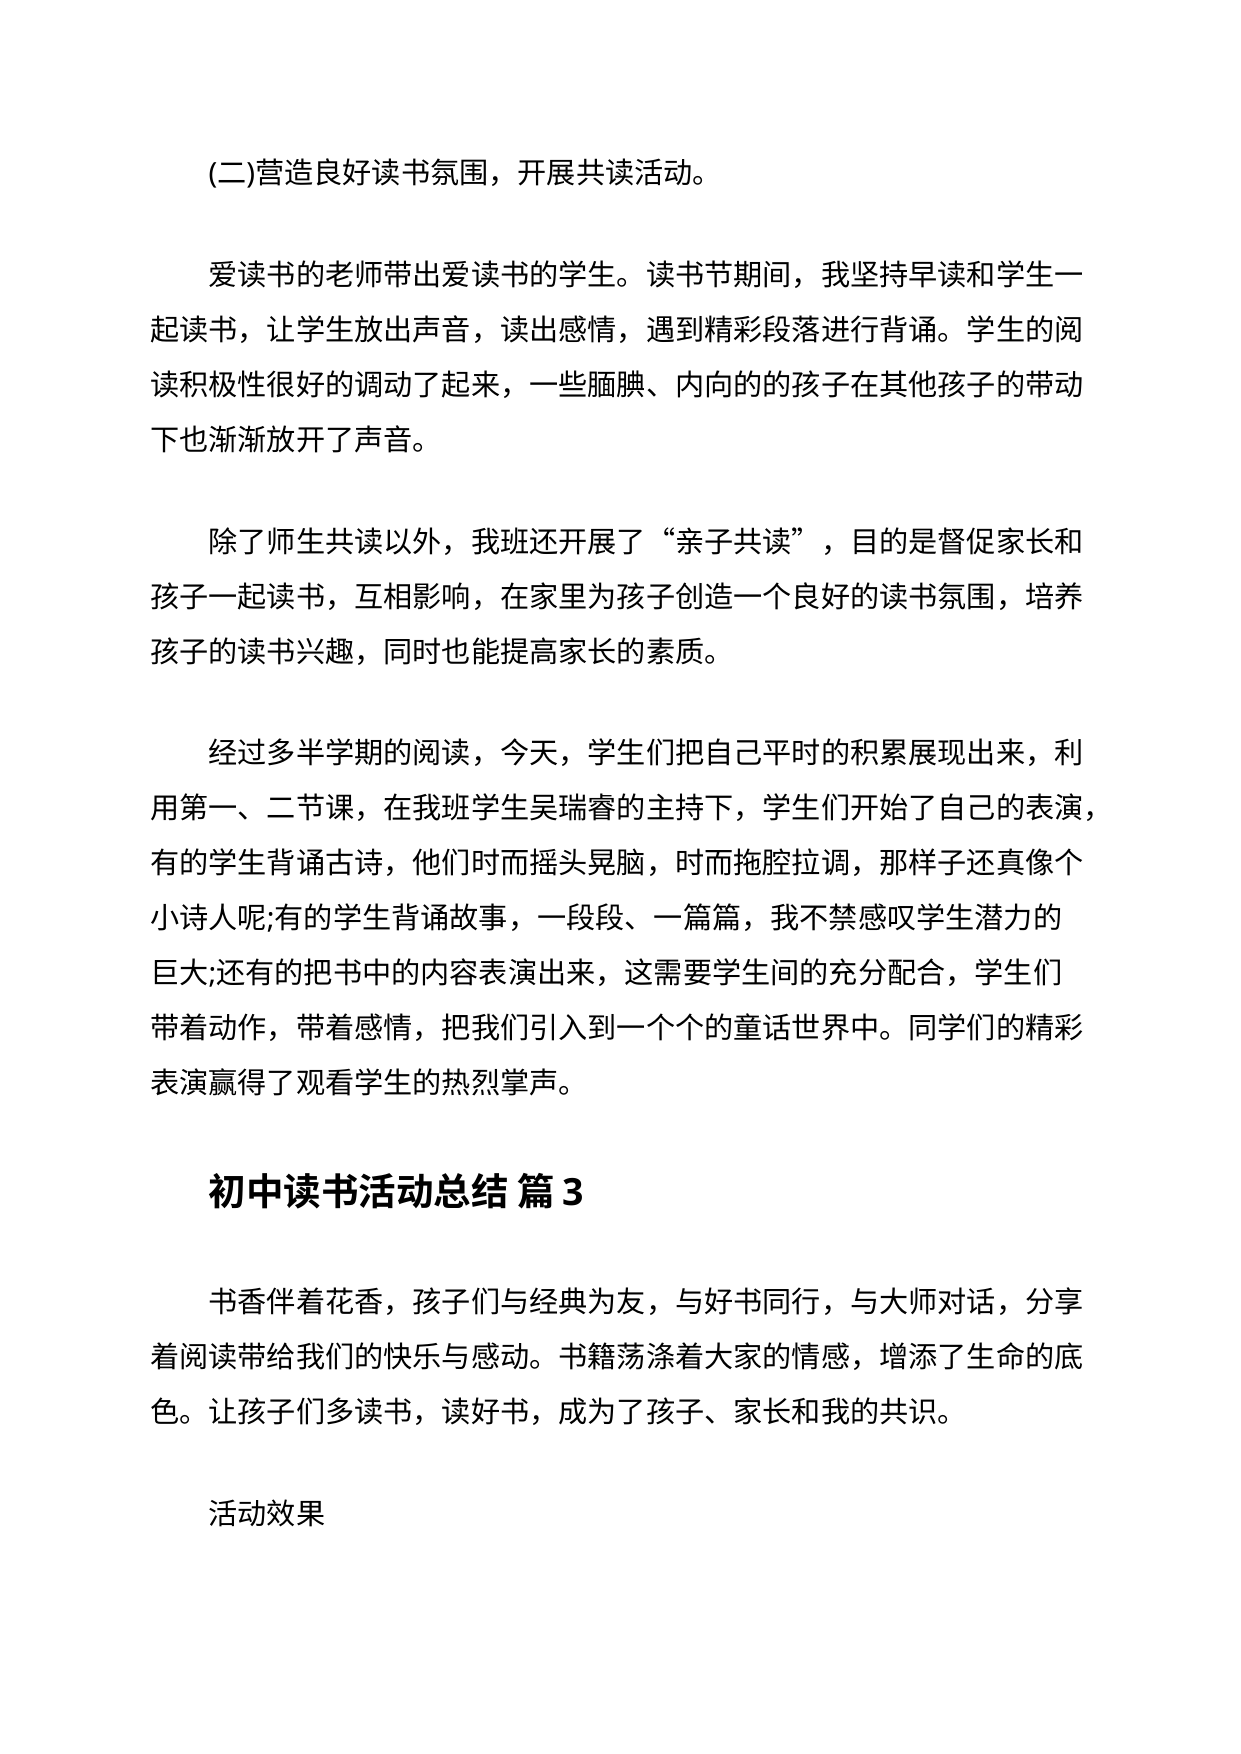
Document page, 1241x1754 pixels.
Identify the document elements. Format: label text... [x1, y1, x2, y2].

text 活动效果 [150, 1491, 1090, 1533]
text 初中读书活动总结 篇3 [150, 1161, 1090, 1216]
text 除了师生共读以外，我班还开展了“亲子共读”，目的是督促家长和孩子一起读书，互相影响，在家里为孩子创造一个良好的读书氛围，培养孩子的读书兴趣，同时也能提高家长的素质。 [150, 518, 1090, 671]
text 经过多半学期的阅读，今天，学生们把自己平时的积累展现出来，利用第一、二节课，在我班学生吴瑞睿的主持下，学生们开始了自己的表演，有的学生背诵古诗，他们时而摇头晃脑，时而拖腔拉调，那样子还真像个小诗人呢;有的学生背诵故事，一段段、一篇篇，我不禁感叹学生潜力的巨大;还有的把书中的内容表演出来，这需要学生间的充分配合，学生们带着动作，带着感情，把我们引入到一个个的童话世界中。同学们的精彩表演赢得了观看学生的热烈掌声。 [150, 730, 1090, 1102]
text 爱读书的老师带出爱读书的学生。读书节期间，我坚持早读和学生一起读书，让学生放出声音，读出感情，遇到精彩段落进行背诵。学生的阅读积极性很好的调动了起来，一些腼腆、内向的的孩子在其他孩子的带动下也渐渐放开了声音。 [150, 252, 1090, 459]
text 书香伴着花香，孩子们与经典为友，与好书同行，与大师对话，分享着阅读带给我们的快乐与感动。书籍荡涤着大家的情感，增添了生命的底色。让孩子们多读书，读好书，成为了孩子、家长和我的共识。 [150, 1279, 1090, 1431]
text (二)营造良好读书氛围，开展共读活动。 [150, 150, 1090, 192]
